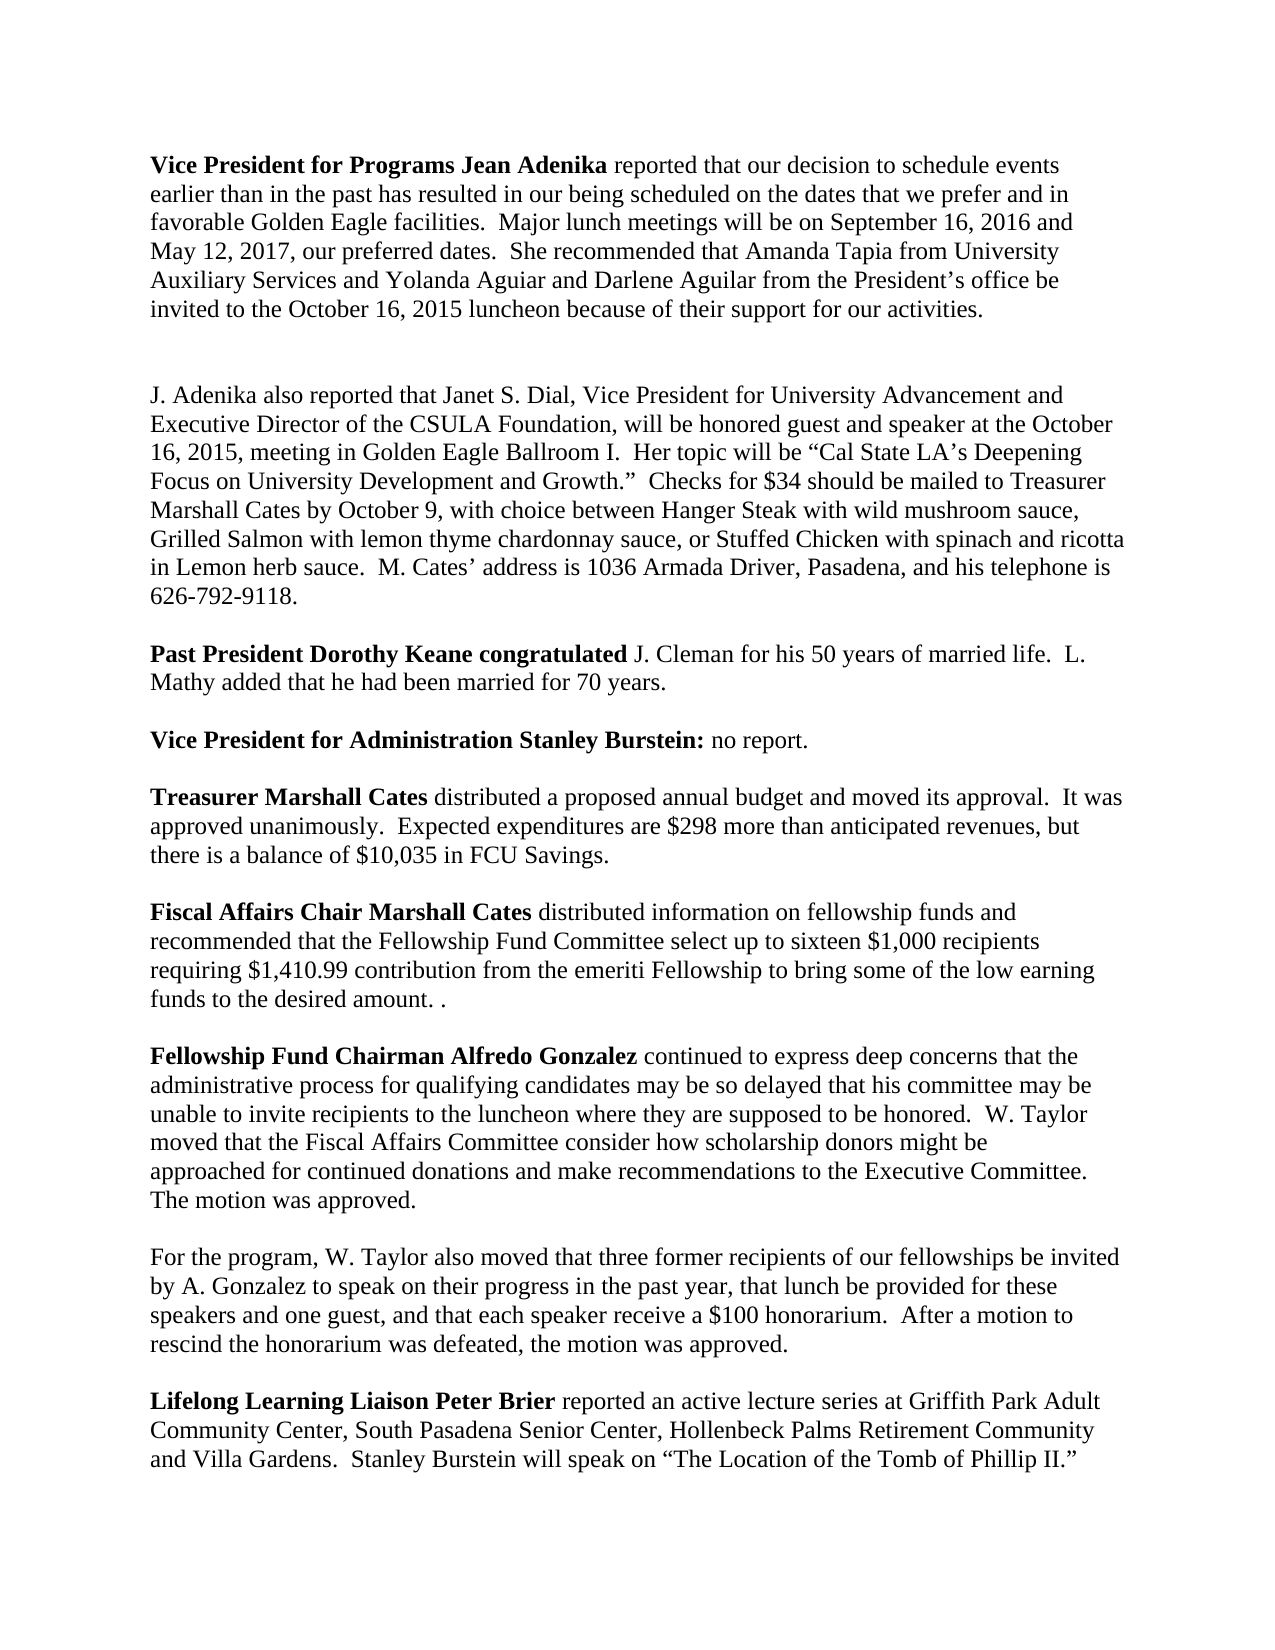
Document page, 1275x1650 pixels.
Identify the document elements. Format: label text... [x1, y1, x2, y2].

text Vice President for Programs Jean Adenika reported that our decision to schedule events earlier than in the past has resulted in our being scheduled on the dates that we prefer and in favorable Golden Eagle facilities. Major lunch meetings will be on September 16, 2016 and May 12, 2017, our preferred dates. She recommended that Amanda Tapia from University Auxiliary Services and Yolanda Aguiar and Darlene Aguilar from the President’s office be invited to the October 16, 2015 luncheon because of their support for our activities. [150, 150, 1125, 322]
text Fellowship Fund Chairman Alfredo Gonzalez continued to express deep concerns that the administrative process for qualifying candidates may be so delayed that his committee may be unable to invite recipients to the luncheon where they are supposed to be honored. W. Taylor moved that the Fiscal Affairs Committee consider how scholarship donors might be approached for continued donations and make recommendations to the Executive Committee. The motion was approved. [150, 1041, 1125, 1214]
text Past President Dorothy Keane congratulated J. Cleman for his 50 years of married life. L. Mathy added that he had been married for 70 years. [150, 639, 1125, 696]
text For the program, W. Taylor also moved that three former recipients of our fellowships be invited by A. Gonzalez to speak on their progress in the past year, that lunch be provided for these speakers and one guest, and that each speaker receive a $100 honorarium. After a motion to rescind the honorarium was defeated, the motion was approved. [150, 1242, 1125, 1357]
text J. Adenika also reported that Janet S. Dial, Vice President for University Advancement and Executive Director of the CSULA Foundation, will be honored guest and speaker at the October 16, 2015, meeting in Golden Eagle Ballroom I. Her topic will be “Cal State LA’s Deepening Focus on University Development and Growth.” Checks for $34 should be mailed to Treasurer Marshall Cates by October 9, with choice between Hanger Steak with wild mushroom sauce, Grilled Salmon with lemon thyme chardonnay sauce, or Stuffed Chicken with spinach and ricotta in Lemon herb sauce. M. Cates’ address is 1036 Armada Driver, Pasadena, and his telephone is 626-792-9118. [150, 380, 1125, 610]
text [150, 1386, 1125, 1472]
text Treasurer Marshall Cates distributed a proposed annual budget and moved its approval. It was approved unanimously. Expected expenditures are $298 more than anticipated revenues, but there is a balance of $10,035 in FCU Savings. [150, 782, 1125, 869]
text Fiscal Affairs Chair Marshall Cates distributed information on fellowship funds and recommended that the Fellowship Fund Committee select up to sixteen $1,000 recipients requiring $1,410.99 contribution from the emeriti Fellowship to bring some of the low earning funds to the desired amount. . [150, 897, 1125, 1012]
text Vice President for Administration Stanley Burstein: no report. [150, 725, 1125, 754]
